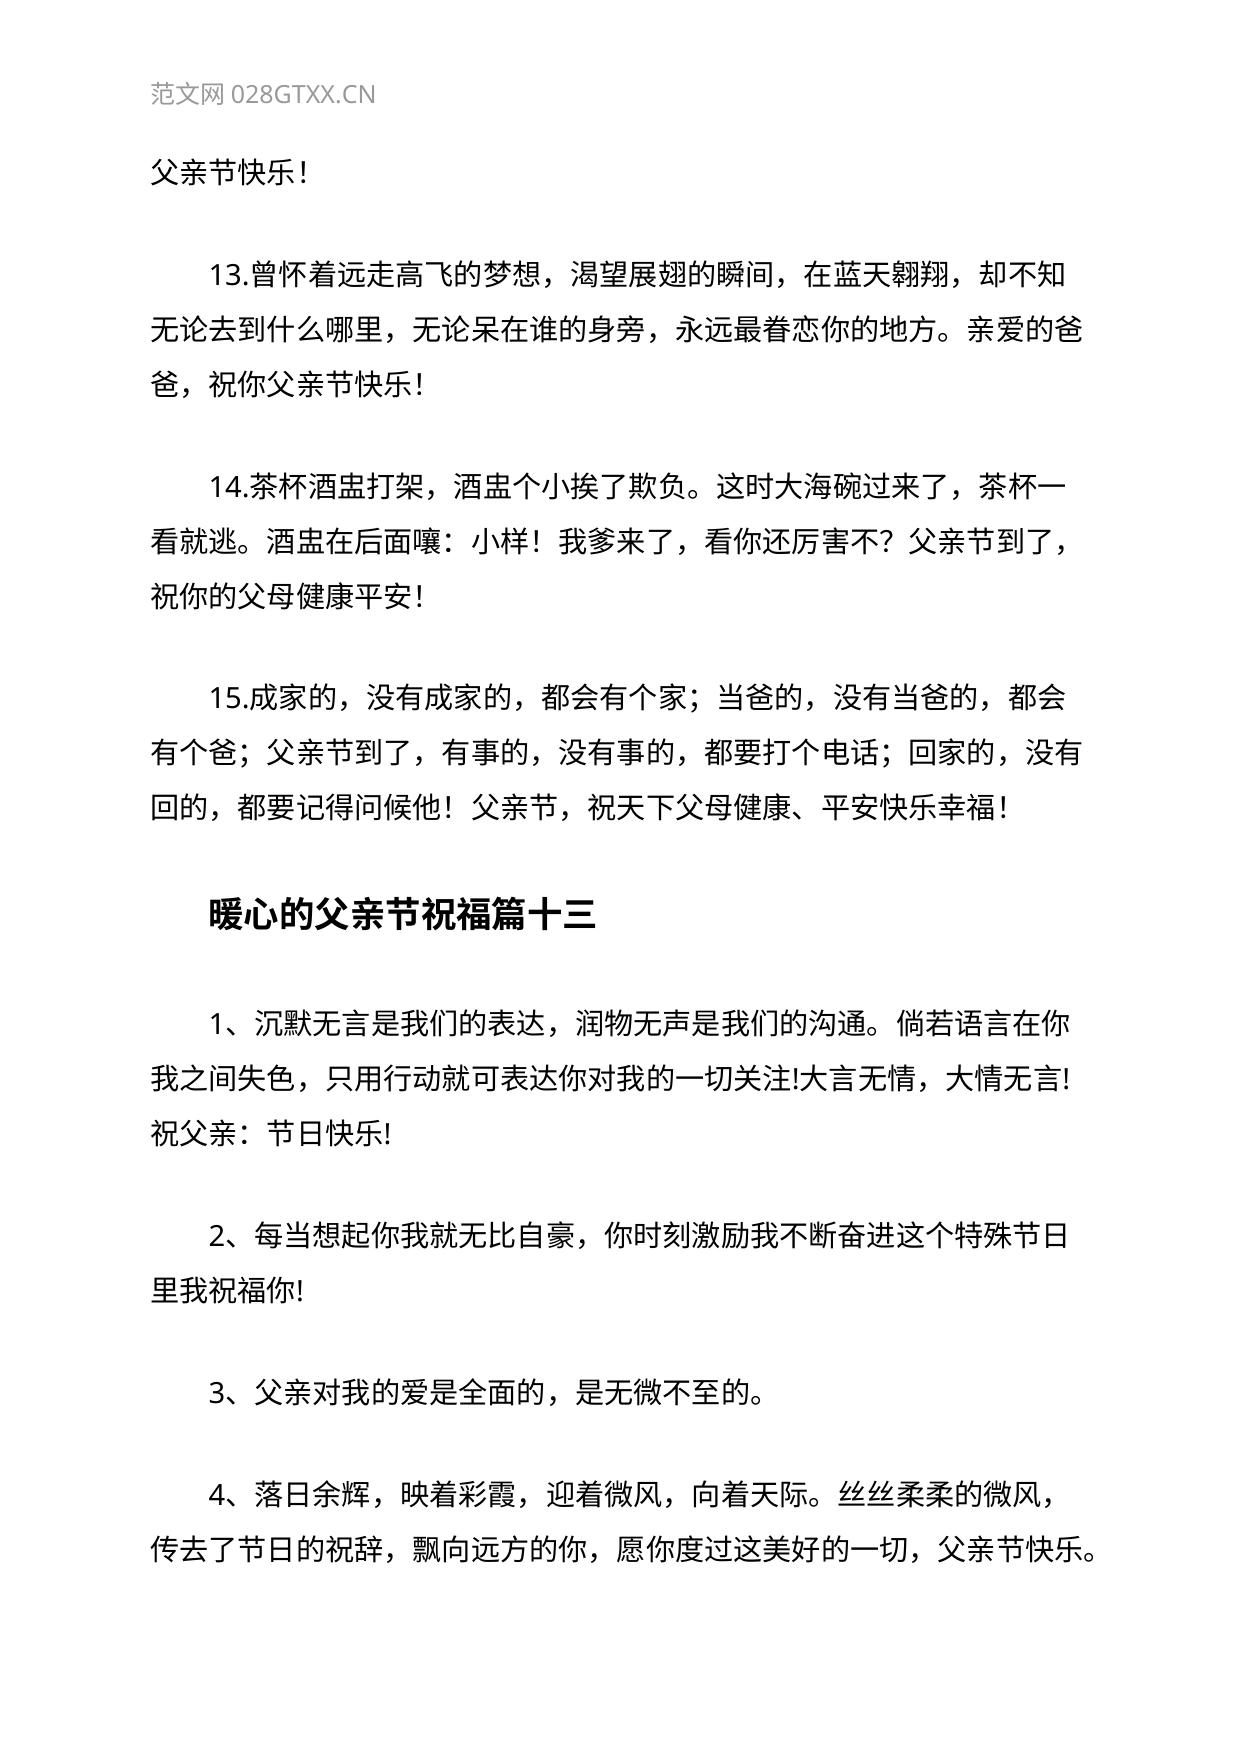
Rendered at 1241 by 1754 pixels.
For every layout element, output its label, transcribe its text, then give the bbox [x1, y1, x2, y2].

text 4、落日余辉，映着彩霞，迎着微风，向着天际。丝丝柔柔的微风，传去了节日的祝辞，飘向远方的你，愿你度过这美好的一切，父亲节快乐。 [150, 1471, 1090, 1568]
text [150, 150, 1090, 192]
text 2、每当想起你我就无比自豪，你时刻激励我不断奋进这个特殊节日里我祝福你! [150, 1212, 1090, 1309]
text 14.茶杯酒盅打架，酒盅个小挨了欺负。这时大海碗过来了，茶杯一看就逃。酒盅在后面嚷：小样！我爹来了，看你还厉害不？父亲节到了，祝你的父母健康平安！ [150, 463, 1090, 616]
text 13.曾怀着远走高飞的梦想，渴望展翅的瞬间，在蓝天翱翔，却不知无论去到什么哪里，无论呆在谁的身旁，永远最眷恋你的地方。亲爱的爸爸，祝你父亲节快乐！ [150, 252, 1090, 404]
text 3、父亲对我的爱是全面的，是无微不至的。 [150, 1369, 1090, 1412]
text 1、沉默无言是我们的表达，润物无声是我们的沟通。倘若语言在你我之间失色，只用行动就可表达你对我的一切关注!大言无情，大情无言!祝父亲：节日快乐! [150, 1000, 1090, 1153]
text 15.成家的，没有成家的，都会有个家；当爸的，没有当爸的，都会有个爸；父亲节到了，有事的，没有事的，都要打个电话；回家的，没有回的，都要记得问候他！父亲节，祝天下父母健康、平安快乐幸福！ [150, 675, 1090, 827]
text 暖心的父亲节祝福篇十三 [150, 887, 1090, 938]
